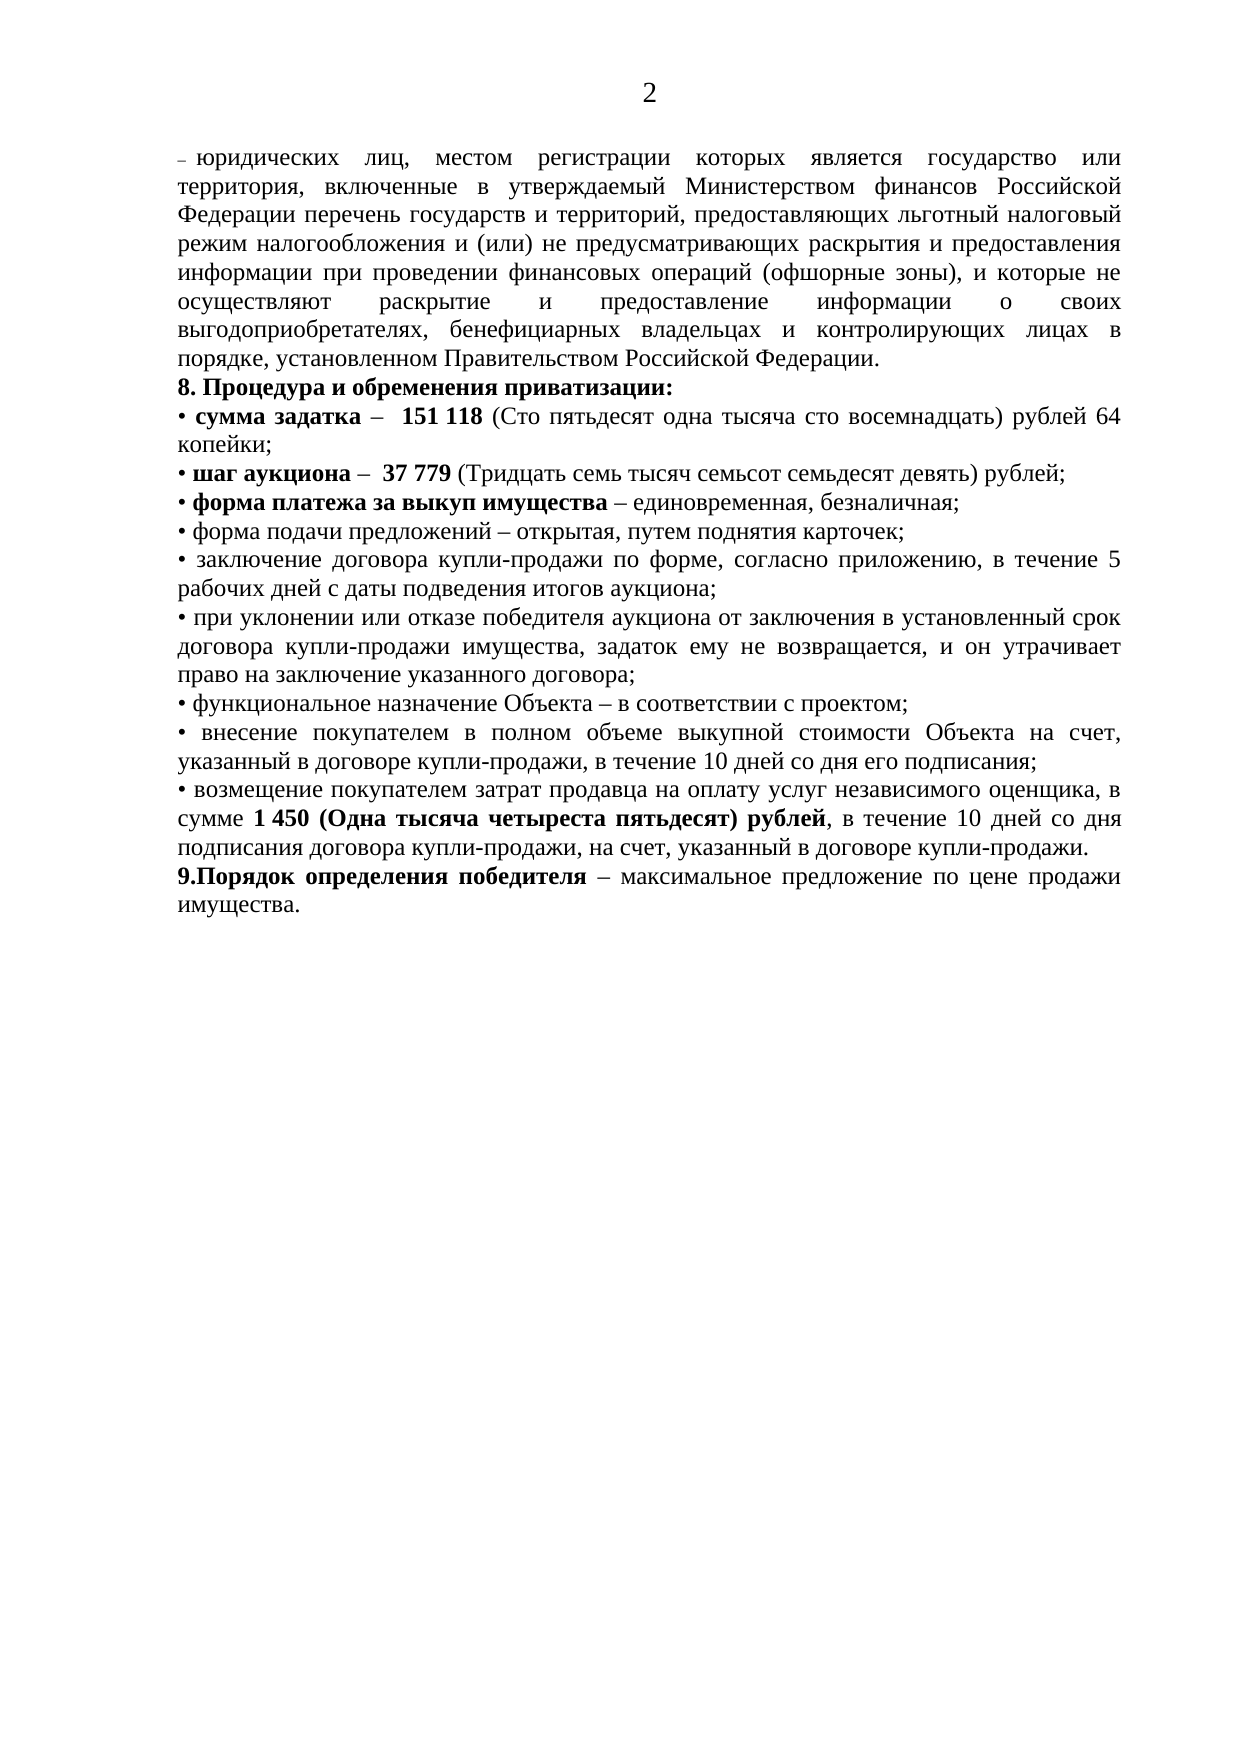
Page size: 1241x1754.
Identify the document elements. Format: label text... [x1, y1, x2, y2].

text 8. Процедура и обременения приватизации: [177, 372, 1122, 401]
text • внесение покупателем в полном объеме выкупной стоимости Объекта на счет, указанный в договоре купли-продажи, в течение 10 дней со дня его подписания; [177, 717, 1122, 774]
text • возмещение покупателем затрат продавца на оплату услуг независимого оценщика, в сумме 1 450 (Одна тысяча четыреста пятьдесят) рублей, в течение 10 дней со дня подписания договора купли-продажи, на счет, указанный в договоре купли-продажи. [177, 774, 1122, 861]
text • шаг аукциона – 37 779 (Тридцать семь тысяч семьсот семьдесят девять) рублей; [177, 458, 1122, 487]
text • сумма задатка – 151 118 (Сто пятьдесят одна тысяча сто восемнадцать) рублей 64 копейки; [177, 401, 1122, 458]
text • форма платежа за выкуп имущества – единовременная, безналичная; [177, 487, 1122, 516]
text 9.Порядок определения победителя – максимальное предложение по цене продажи имущества. [177, 861, 1122, 918]
text • функциональное назначение Объекта – в соответствии с проектом; [177, 688, 1122, 717]
text • при уклонении или отказе победителя аукциона от заключения в установленный срок договора купли-продажи имущества, задаток ему не возвращается, и он утрачивает право на заключение указанного договора; [177, 602, 1122, 688]
list юридических лиц, местом регистрации которых является государство или территория, включенные в утверждаемый Министерством финансов Российской Федерации перечень государств и территорий, предоставляющих льготный налоговый режим налогообложения и (или) не предусматривающих раскрытия и предоставления информации при проведении финансовых операций (офшорные зоны), и которые не осуществляют раскрытие и предоставление информации о своих выгодоприобретателях, бенефициарных владельцах и контролирующих лицах в порядке, установленном Правительством Российской Федерации. [177, 142, 1122, 372]
text • заключение договора купли-продажи по форме, согласно приложению, в течение 5 рабочих дней с даты подведения итогов аукциона; [177, 544, 1122, 602]
text • форма подачи предложений – открытая, путем поднятия карточек; [177, 516, 1122, 544]
